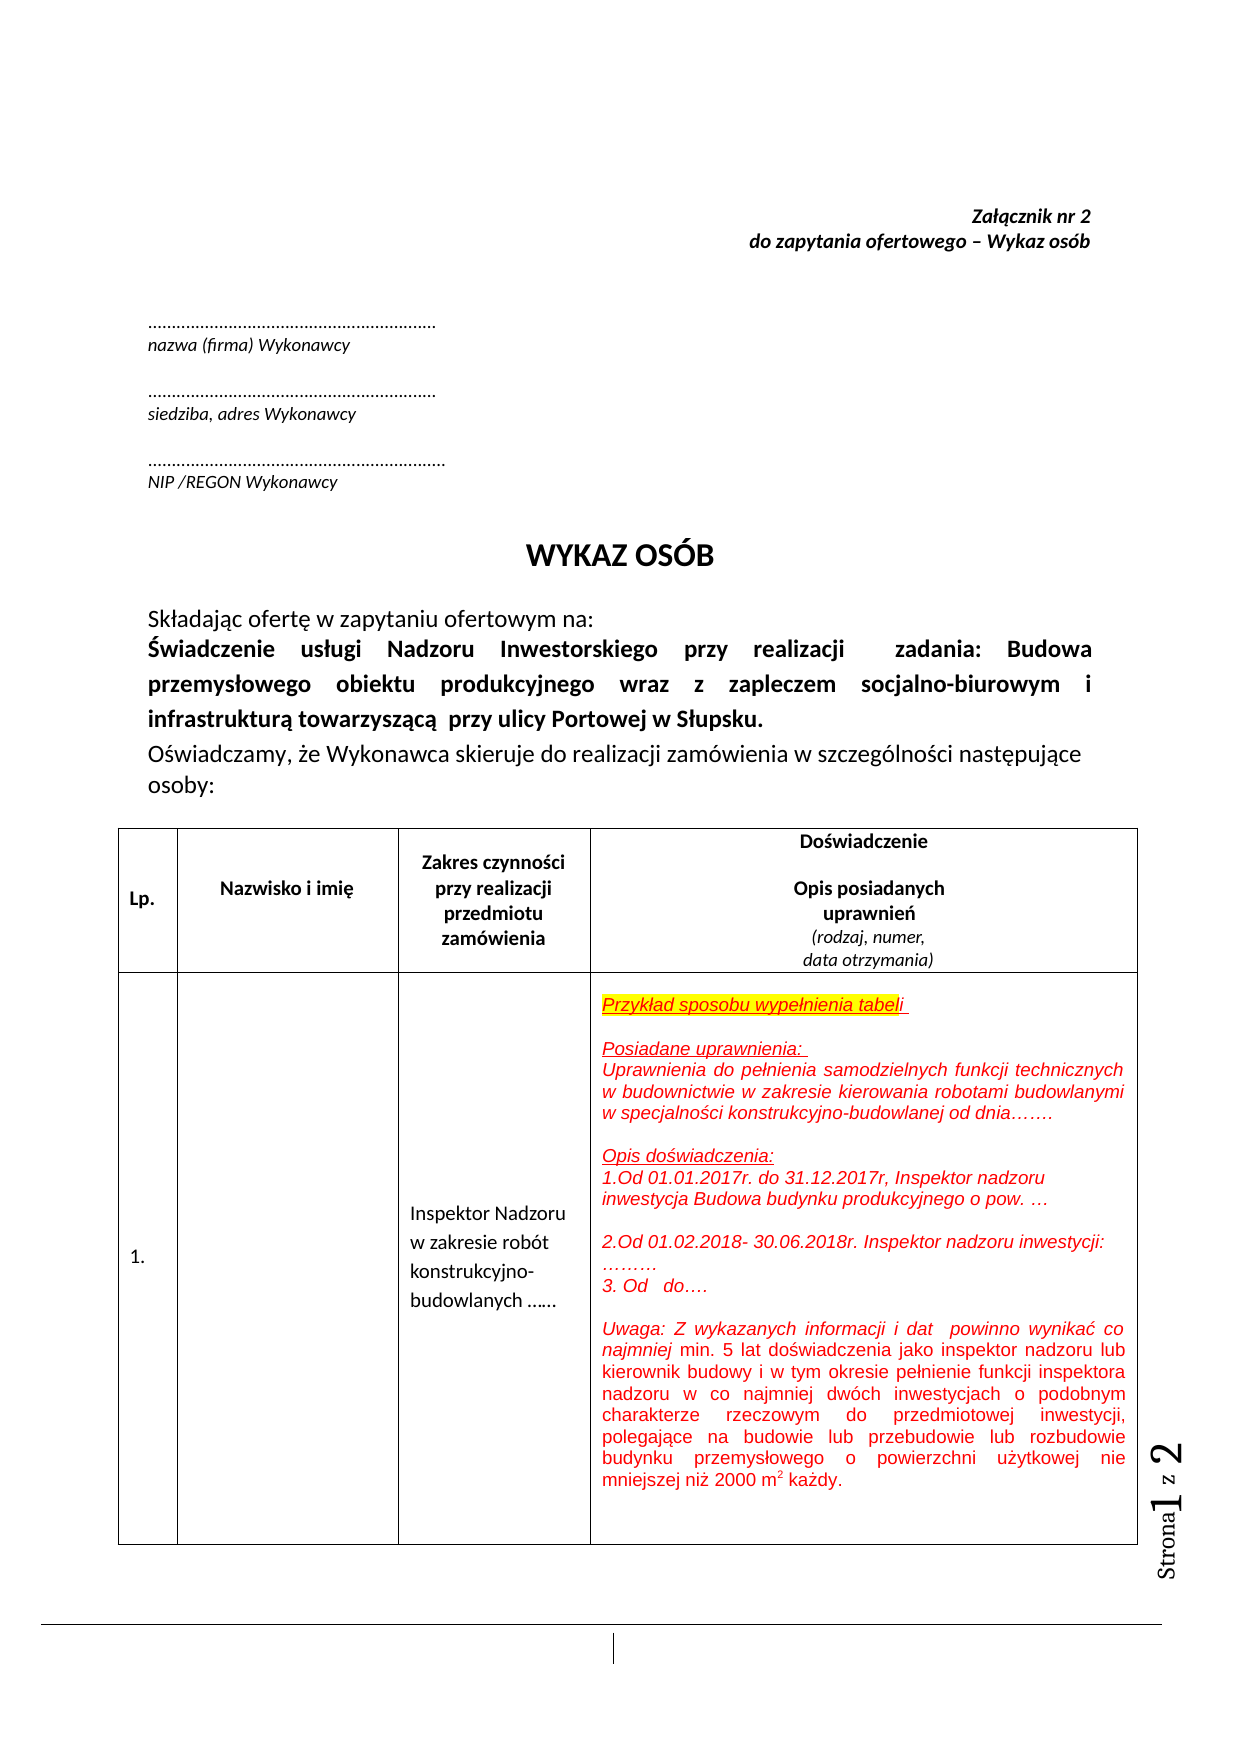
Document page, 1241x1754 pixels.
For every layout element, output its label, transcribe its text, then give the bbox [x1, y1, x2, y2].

text Oświadczamy, że Wykonawca skieruje do realizacji zamówienia w szczególności następujące osoby: [148, 738, 1092, 799]
text NIP /REGON Wykonawcy [148, 471, 1092, 493]
text WYKAZ OSÓB [148, 534, 1092, 575]
table_cell Przykład sposobu wypełnienia tabeli Posiadane uprawnienia: Uprawnienia do pełnienia samodzielnych funkcji technicznych w budownictwie w zakresie kierowania robotami budowlanymi w specjalności konstrukcyjno-budowlanej od dnia……. Opis doświadczenia: 1.Od 01.01.2017r. do 31.12.2017r, Inspektor nadzoru inwestycja Budowa budynku produkcyjnego o pow. … 2.Od 01.02.2018- 30.06.2018r. Inspektor nadzoru inwestycji: ……… 3. Od do…. Uwaga: Z wykazanych informacji i dat powinno wynikać co najmniej min. 5 lat doświadczenia jako inspektor nadzoru lub kierownik budowy i w tym okresie pełnienie funkcji inspektora nadzoru w co najmniej dwóch inwestycjach o podobnym charakterze rzeczowym do przedmiotowej inwestycji, polegające na budowie lub przebudowie lub rozbudowie budynku przemysłowego o powierzchni użytkowej nie mniejszej niż 2000 m2 każdy. [591, 973, 1137, 1544]
table_header Nazwisko i imię [178, 829, 398, 972]
text ............................................................. [148, 310, 1092, 333]
text Składając ofertę w zapytaniu ofertowym na: [148, 603, 1092, 633]
text ............................................................... [148, 448, 1092, 471]
text ............................................................. [148, 379, 1092, 402]
table_header Zakres czynności przy realizacji przedmiotu zamówienia [399, 829, 590, 972]
table_header Lp. [119, 829, 177, 972]
table_header Doświadczenie Opis posiadanych uprawnień (rodzaj, numer, data otrzymania) [591, 829, 1137, 972]
text siedziba, adres Wykonawcy [148, 402, 1092, 425]
table_cell 1. [119, 973, 177, 1544]
text nazwa (firma) Wykonawcy [148, 333, 1092, 356]
text Załącznik nr 2 [148, 203, 1092, 229]
text do zapytania ofertowego – Wykaz osób [148, 229, 1092, 254]
table_cell Inspektor Nadzoru w zakresie robót konstrukcyjno-budowlanych …… [399, 973, 590, 1544]
text Świadczenie usługi Nadzoru Inwestorskiego przy realizacji zadania: Budowa przemysłowego obiektu produkcyjnego wraz z zapleczem socjalno-biurowym i infrastrukturą towarzyszącą przy ulicy Portowej w Słupsku. [148, 633, 1092, 734]
table_cell [178, 973, 398, 1544]
